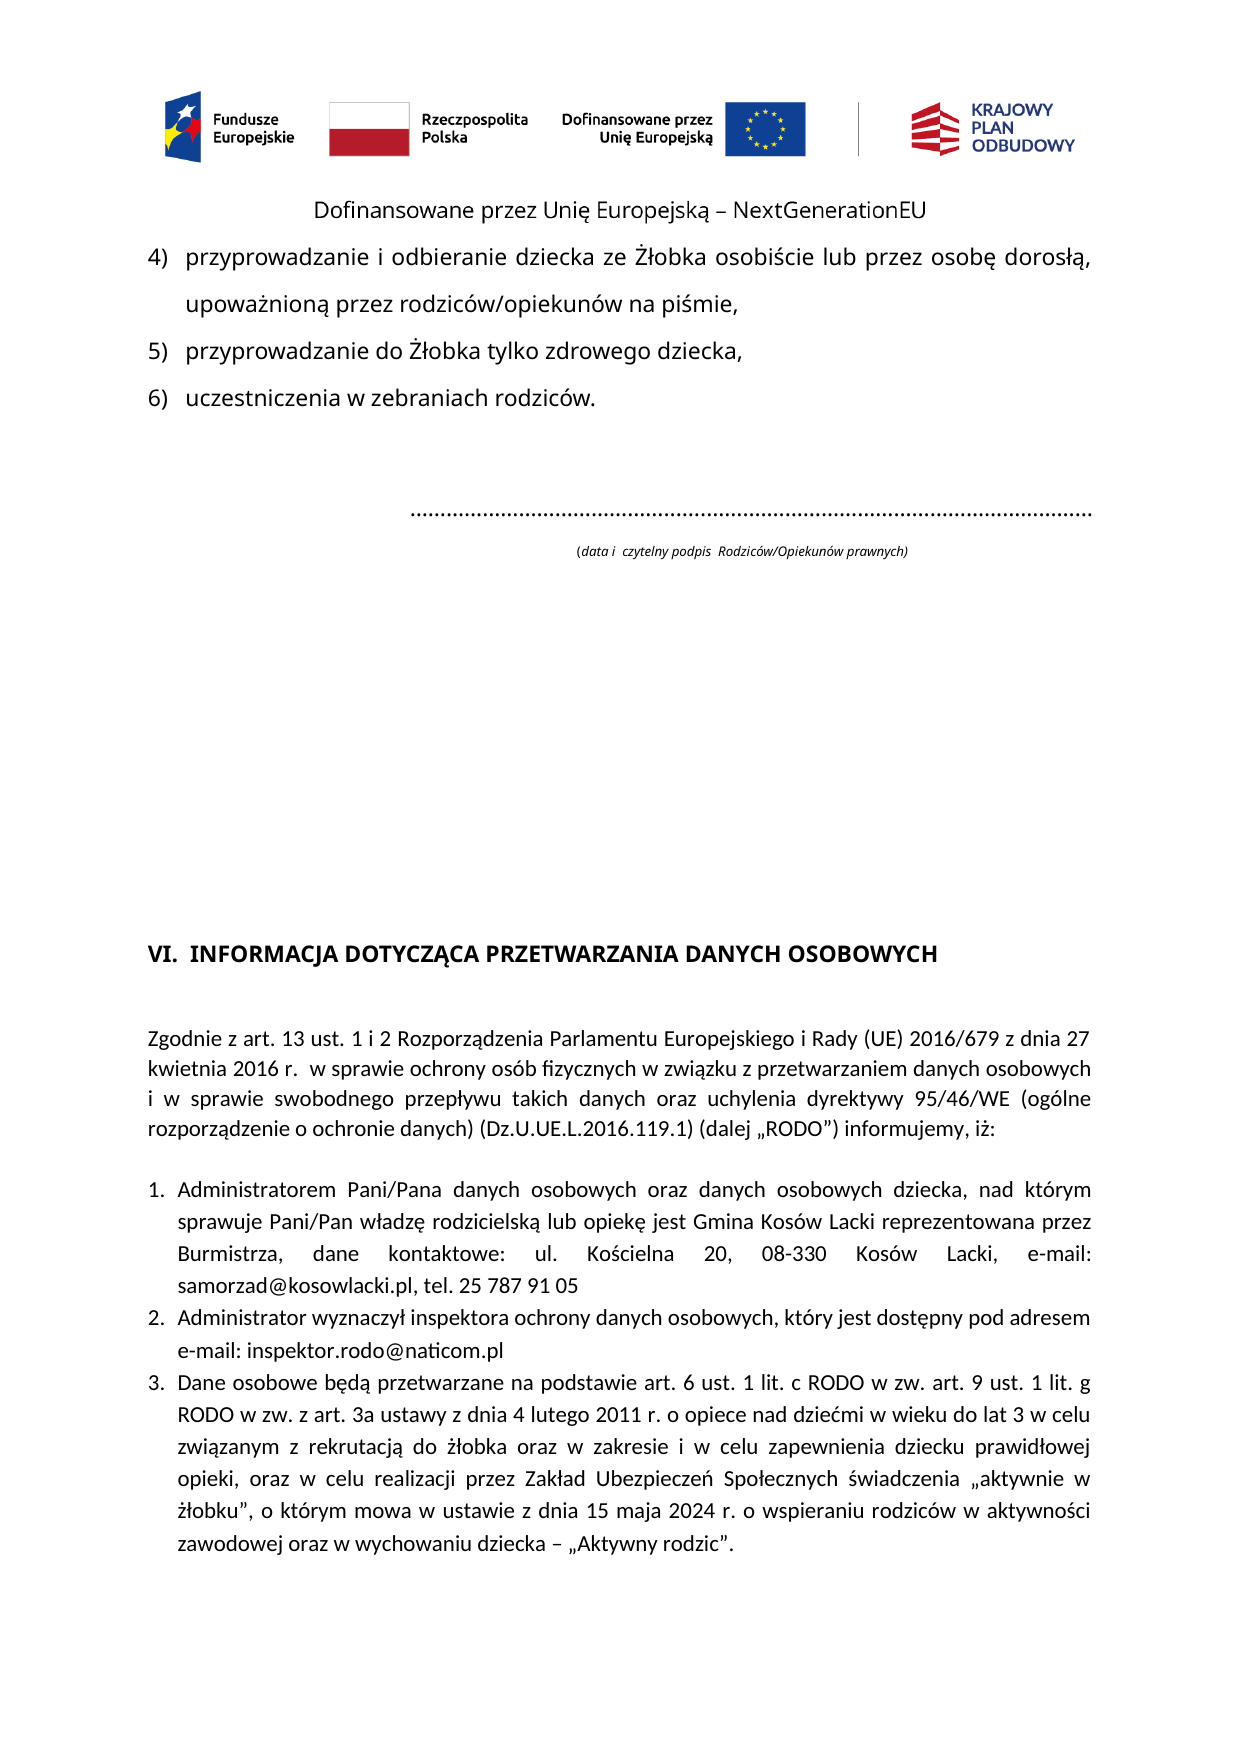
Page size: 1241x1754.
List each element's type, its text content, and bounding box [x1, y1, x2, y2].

text ……………………………………..…..…….………………………………………………… [148, 492, 1093, 523]
list Dane osobowe będą przetwarzane na podstawie art. 6 ust. 1 lit. c RODO w zw. art. 9 ust. 1 lit. g RODO w zw. z art. 3a ustawy z dnia 4 lutego 2011 r. o opiece nad dziećmi w wieku do lat 3 w celu związanym z rekrutacją do żłobka oraz w zakresie i w celu zapewnienia dziecku prawidłowej opieki, oraz w celu realizacji przez Zakład Ubezpieczeń Społecznych świadczenia „aktywnie w żłobku”, o którym mowa w ustawie z dnia 15 maja 2024 r. o wspieraniu rodziców w aktywności zawodowej oraz w wychowaniu dziecka – „Aktywny rodzic”. [148, 1368, 1093, 1557]
list przyprowadzanie do Żłobka tylko zdrowego dziecka, [148, 334, 1093, 366]
list Administrator wyznaczył inspektora ochrony danych osobowych, który jest dostępny pod adresem e-mail: inspektor.rodo@naticom.pl [148, 1303, 1093, 1364]
text Zgodnie z art. 13 ust. 1 i 2 Rozporządzenia Parlamentu Europejskiego i Rady (UE) 2016/679 z dnia 27 kwietnia 2016 r. w sprawie ochrony osób fizycznych w związku z przetwarzaniem danych osobowych i w sprawie swobodnego przepływu takich danych oraz uchylenia dyrektywy 95/46/WE (ogólne rozporządzenie o ochronie danych) (Dz.U.UE.L.2016.119.1) (dalej „RODO”) informujemy, iż: [148, 1024, 1093, 1142]
subtitle VI. INFORMACJA DOTYCZĄCA PRZETWARZANIA DANYCH OSOBOWYCH [148, 938, 1093, 969]
picture [147, 73, 1093, 241]
list Administratorem Pani/Pana danych osobowych oraz danych osobowych dziecka, nad którym sprawuje Pani/Pan władzę rodzicielską lub opiekę jest Gmina Kosów Lacki reprezentowana przez Burmistrza, dane kontaktowe: ul. Kościelna 20, 08-330 Kosów Lacki, e-mail: samorzad@kosowlacki.pl, tel. 25 787 91 05 [148, 1175, 1093, 1299]
text (data i czytelny podpis Rodziców/Opiekunów prawnych) [148, 542, 1093, 573]
list uczestniczenia w zebraniach rodziców. [148, 381, 1093, 413]
list przyprowadzanie i odbieranie dziecka ze Żłobka osobiście lub przez osobę dorosłą, upoważnioną przez rodziców/opiekunów na piśmie, [148, 241, 1093, 319]
